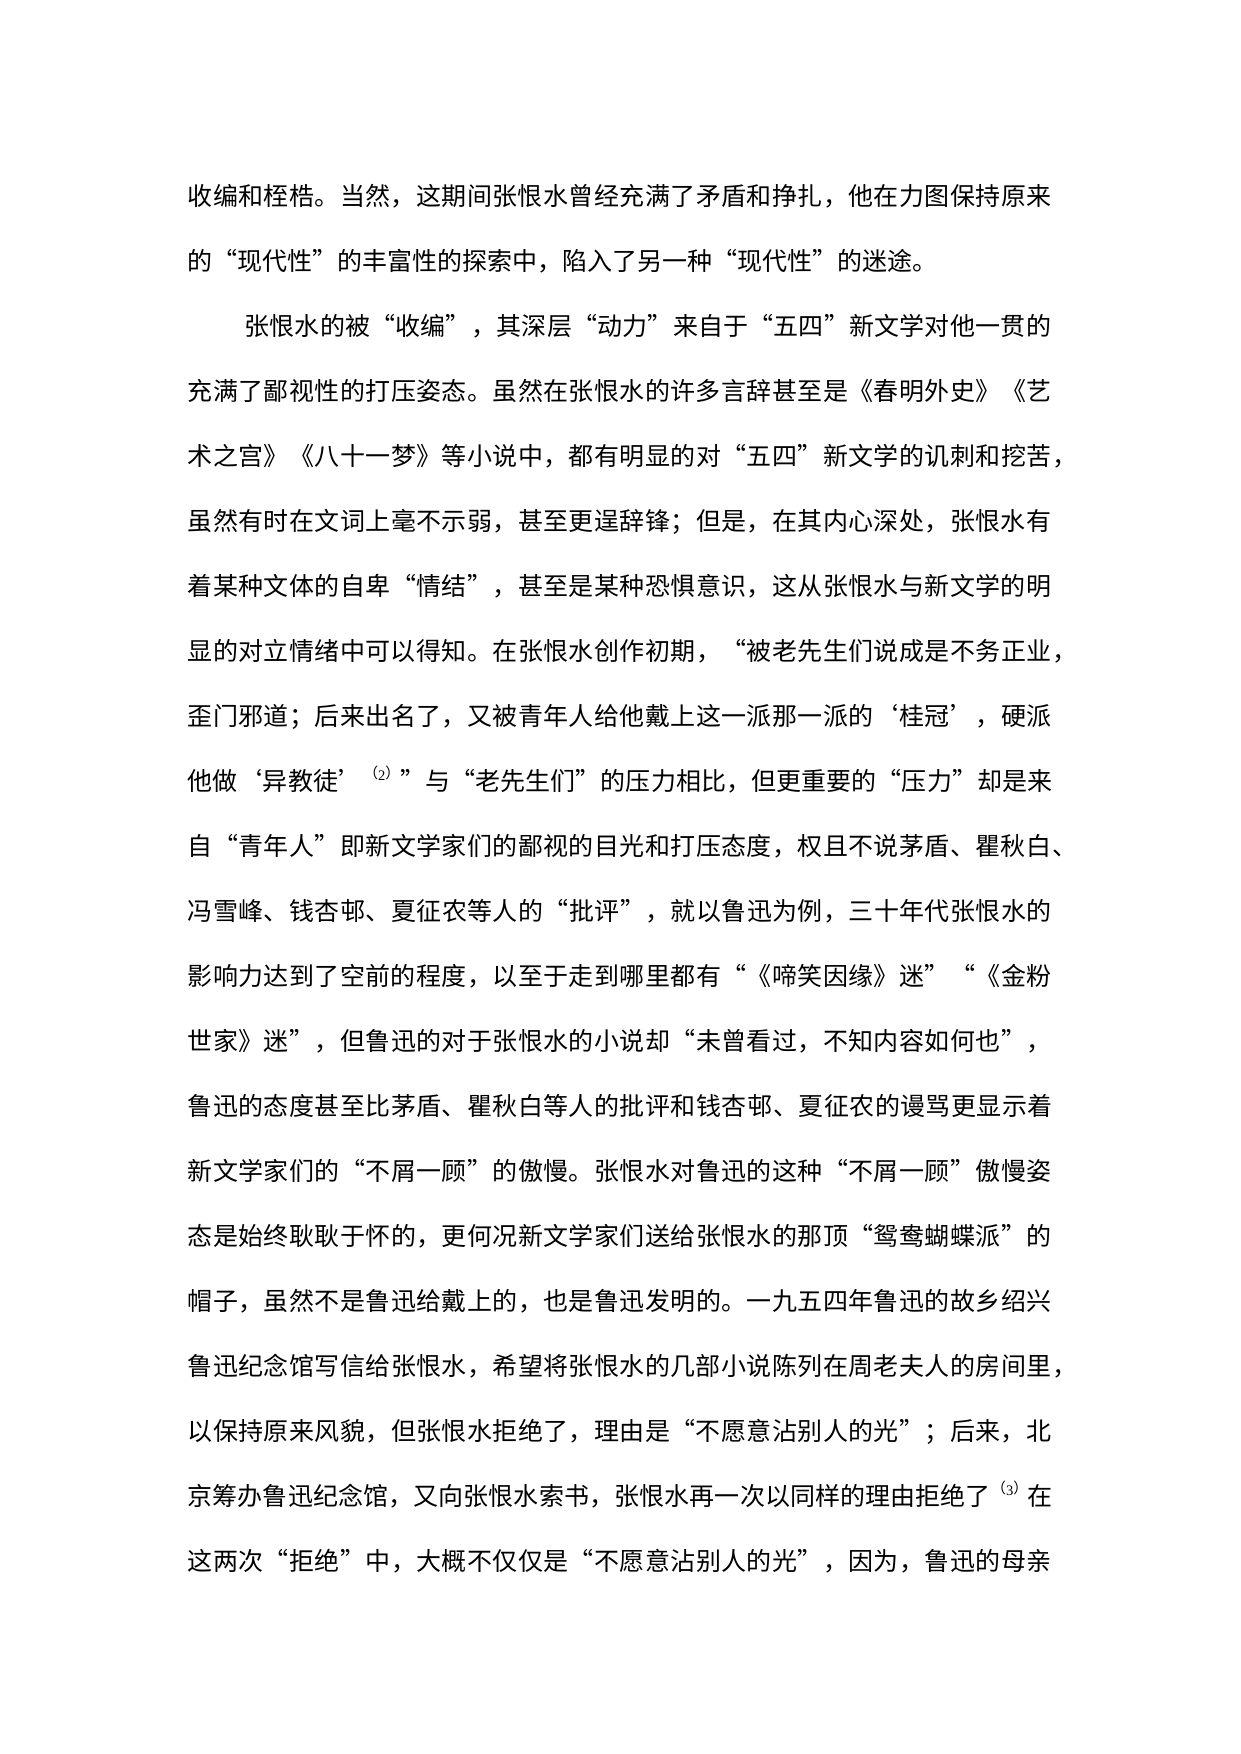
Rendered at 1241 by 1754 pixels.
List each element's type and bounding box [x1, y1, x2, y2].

text [187, 292, 1053, 1592]
text [187, 162, 1053, 292]
